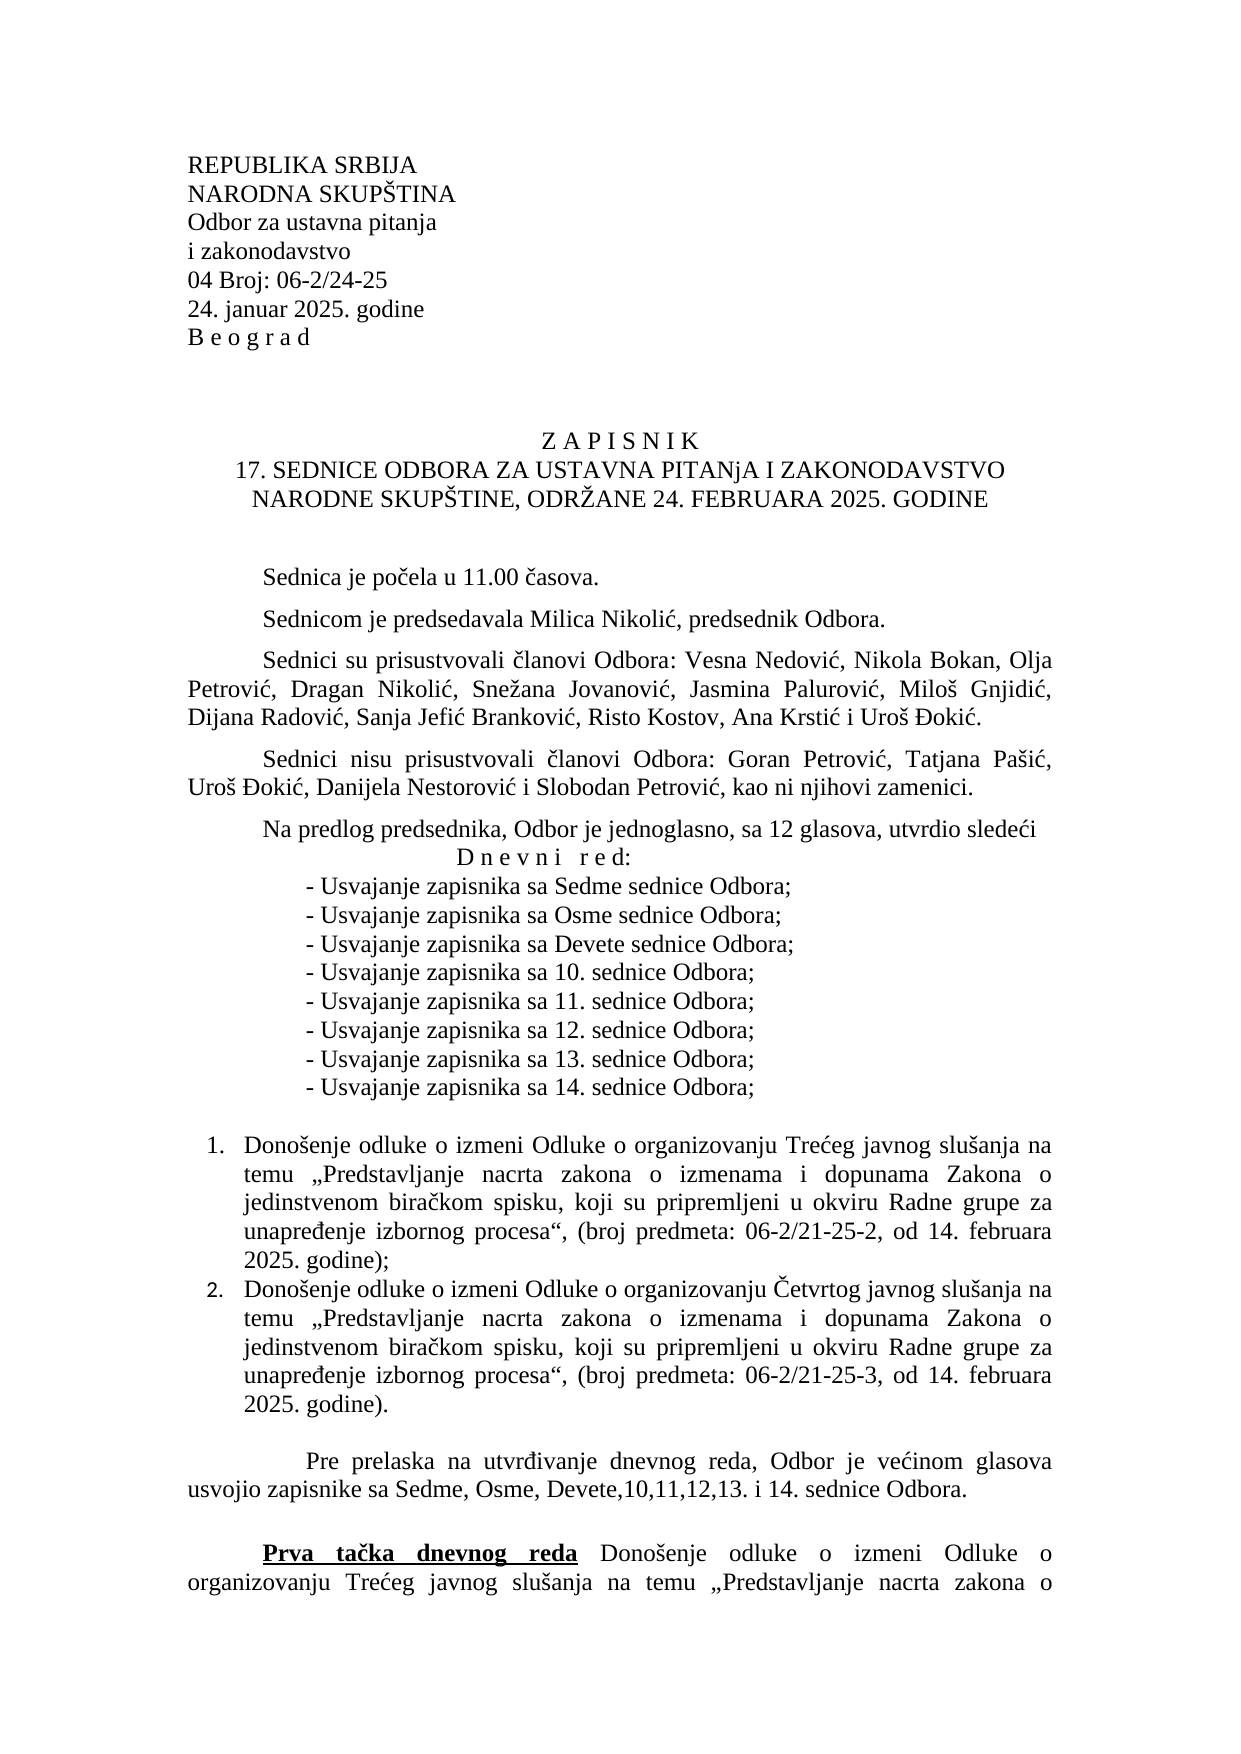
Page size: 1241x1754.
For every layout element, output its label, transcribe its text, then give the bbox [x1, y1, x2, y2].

text 24. januar 2025. godine [187, 294, 1053, 322]
text Sednica je počela u 11.00 časova. [187, 562, 1053, 591]
text Z A P I S N I K [187, 426, 1053, 455]
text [187, 1538, 1053, 1596]
text NARODNA SKUPŠTINA [187, 179, 1053, 207]
text i zakonodavstvo [187, 236, 1053, 265]
text - Usvajanje zapisnika sa 10. sednice Odbora; [187, 957, 1053, 986]
text Sednici nisu prisustvovali članovi Odbora: Goran Petrović, Tatjana Pašić, Uroš Đokić, Danijela Nestorović i Slobodan Petrović, kao ni njihovi zamenici. [187, 744, 1053, 801]
text NARODNE SKUPŠTINE, ODRŽANE 24. FEBRUARA 2025. GODINE [187, 484, 1053, 512]
list Donošenje odluke o izmeni Odluke o organizovanju Trećeg javnog slušanja na temu „Predstavljanje nacrta zakona o izmenama i dopunama Zakona o jedinstvenom biračkom spisku, koji su pripremljeni u okviru Radne grupe za unapređenje izbornog procesa“, (broj predmeta: 06-2/21-25-2, od 14. februara 2025. godine); [206, 1130, 1053, 1274]
text 04 Broj: 06-2/24-25 [187, 265, 1053, 294]
text D n e v n i r e d: [187, 842, 1053, 871]
text 17. SEDNICE ODBORA ZA USTAVNA PITANjA I ZAKONODAVSTVO [187, 455, 1053, 484]
text Na predlog predsednika, Odbor je jednoglasno, sa 12 glasova, utvrdio sledeći [187, 814, 1053, 842]
text Pre prelaska na utvrđivanje dnevnog reda, Odbor je većinom glasova usvojio zapisnike sa Sedme, Osme, Devete,10,11,12,13. i 14. sednice Odbora. [187, 1446, 1053, 1503]
text Odbor za ustavna pitanja [187, 207, 1053, 236]
text - Usvajanje zapisnika sa 13. sednice Odbora; [187, 1044, 1053, 1072]
text - Usvajanje zapisnika sa Sedme sednice Odbora; [187, 871, 1053, 900]
text REPUBLIKA SRBIJA [187, 150, 1053, 179]
text Sednicom je predsedavala Milica Nikolić, predsednik Odbora. [187, 604, 1053, 632]
text - Usvajanje zapisnika sa 12. sednice Odbora; [187, 1015, 1053, 1044]
text B e o g r a d [187, 322, 1053, 351]
text Sednici su prisustvovali članovi Odbora: Vesna Nedović, Nikola Bokan, Olja Petrović, Dragan Nikolić, Snežana Jovanović, Jasmina Palurović, Miloš Gnjidić, Dijana Radović, Sanja Jefić Branković, Risto Kostov, Ana Krstić i Uroš Đokić. [187, 645, 1053, 731]
text - Usvajanje zapisnika sa Devete sednice Odbora; [187, 929, 1053, 957]
text - Usvajanje zapisnika sa 11. sednice Odbora; [187, 986, 1053, 1015]
text - Usvajanje zapisnika sa Osme sednice Odbora; [187, 900, 1053, 929]
text - Usvajanje zapisnika sa 14. sednice Odbora; [187, 1072, 1053, 1101]
list Donošenje odluke o izmeni Odluke o organizovanju Četvrtog javnog slušanja na temu „Predstavljanje nacrta zakona o izmenama i dopunama Zakona o jedinstvenom biračkom spisku, koji su pripremljeni u okviru Radne grupe za unapređenje izbornog procesa“, (broj predmeta: 06-2/21-25-3, od 14. februara 2025. godine). [206, 1274, 1053, 1418]
